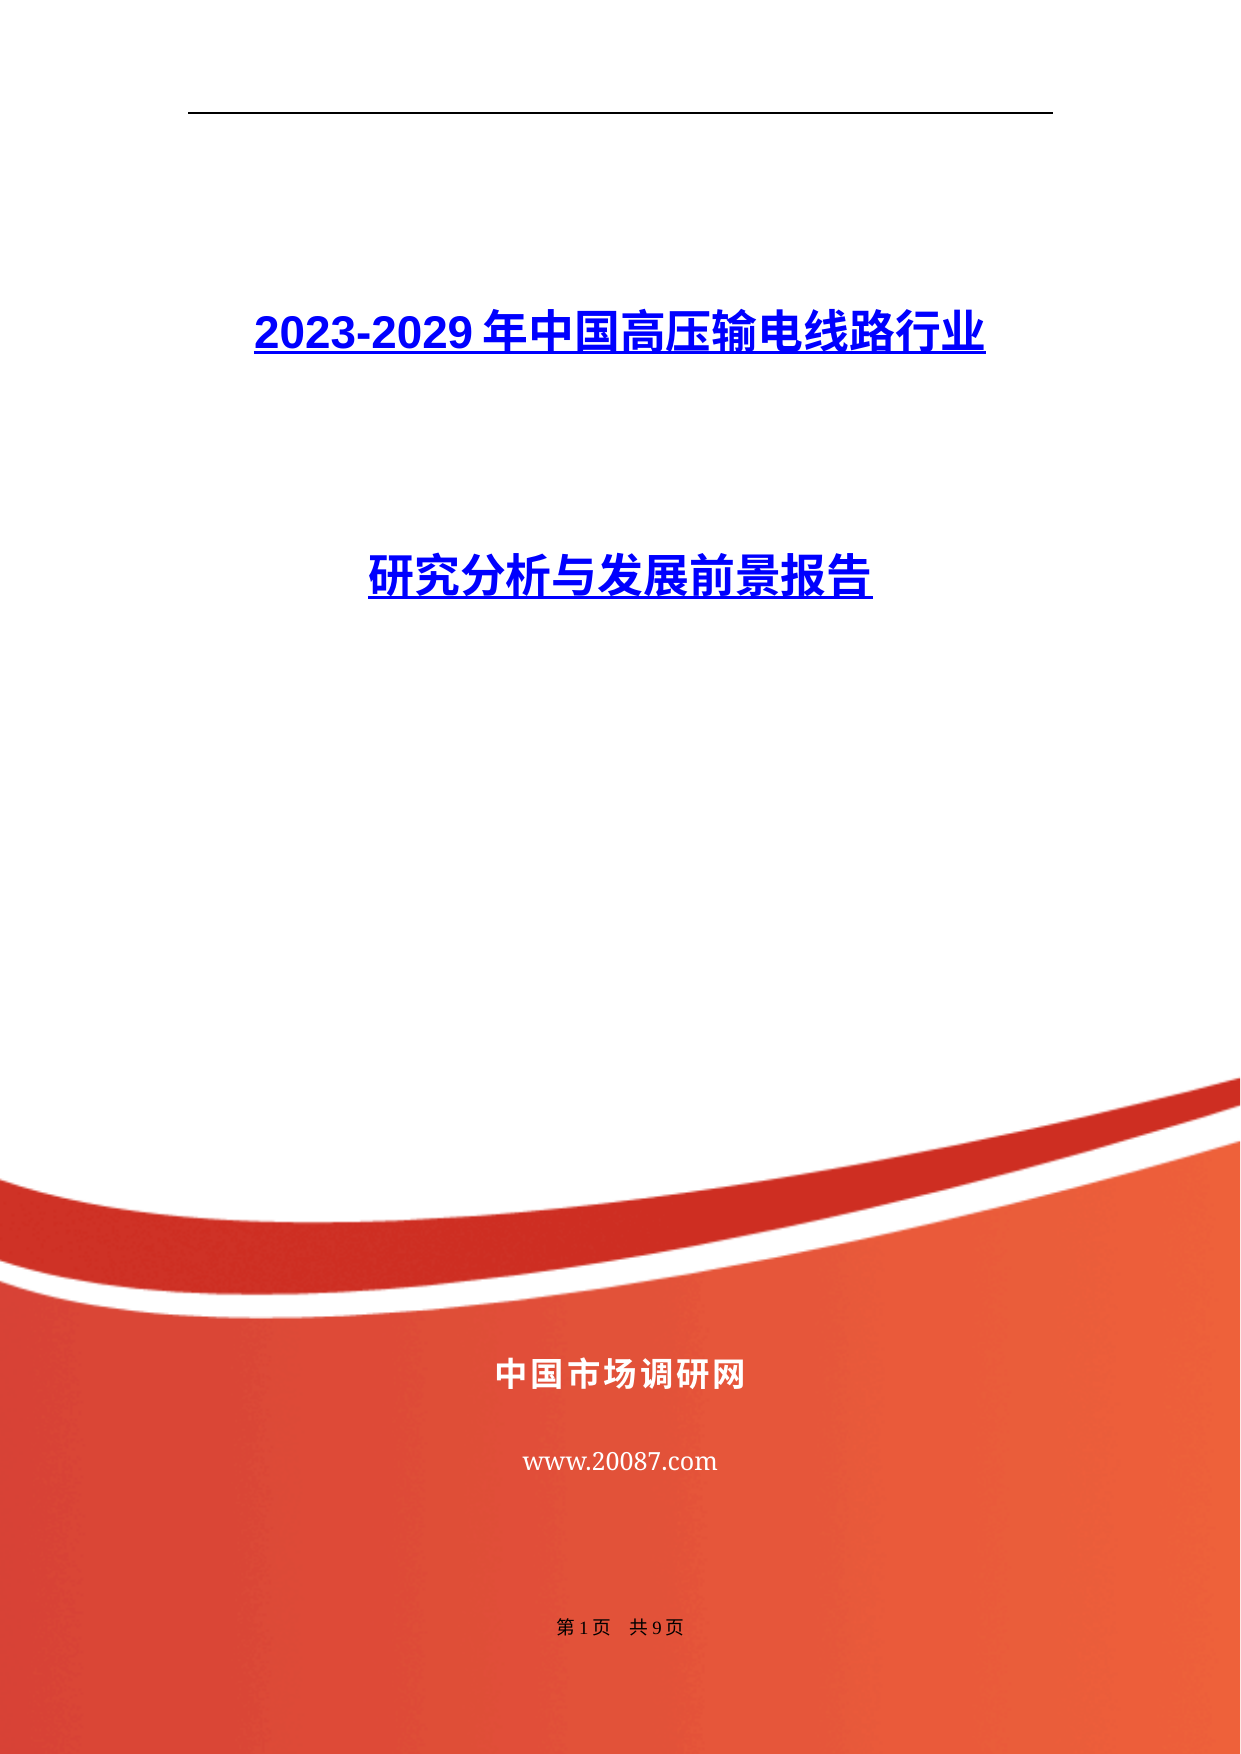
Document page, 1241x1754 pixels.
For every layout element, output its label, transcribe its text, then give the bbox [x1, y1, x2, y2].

picture [0, 1006, 1241, 1754]
text www.20087.com [187, 1428, 1053, 1493]
table_header 2023-2029年中国高压输电线路行业研究分析与发展前景报告 [188, 207, 1053, 773]
subtitle 中国市场调研网 [187, 1339, 1053, 1404]
